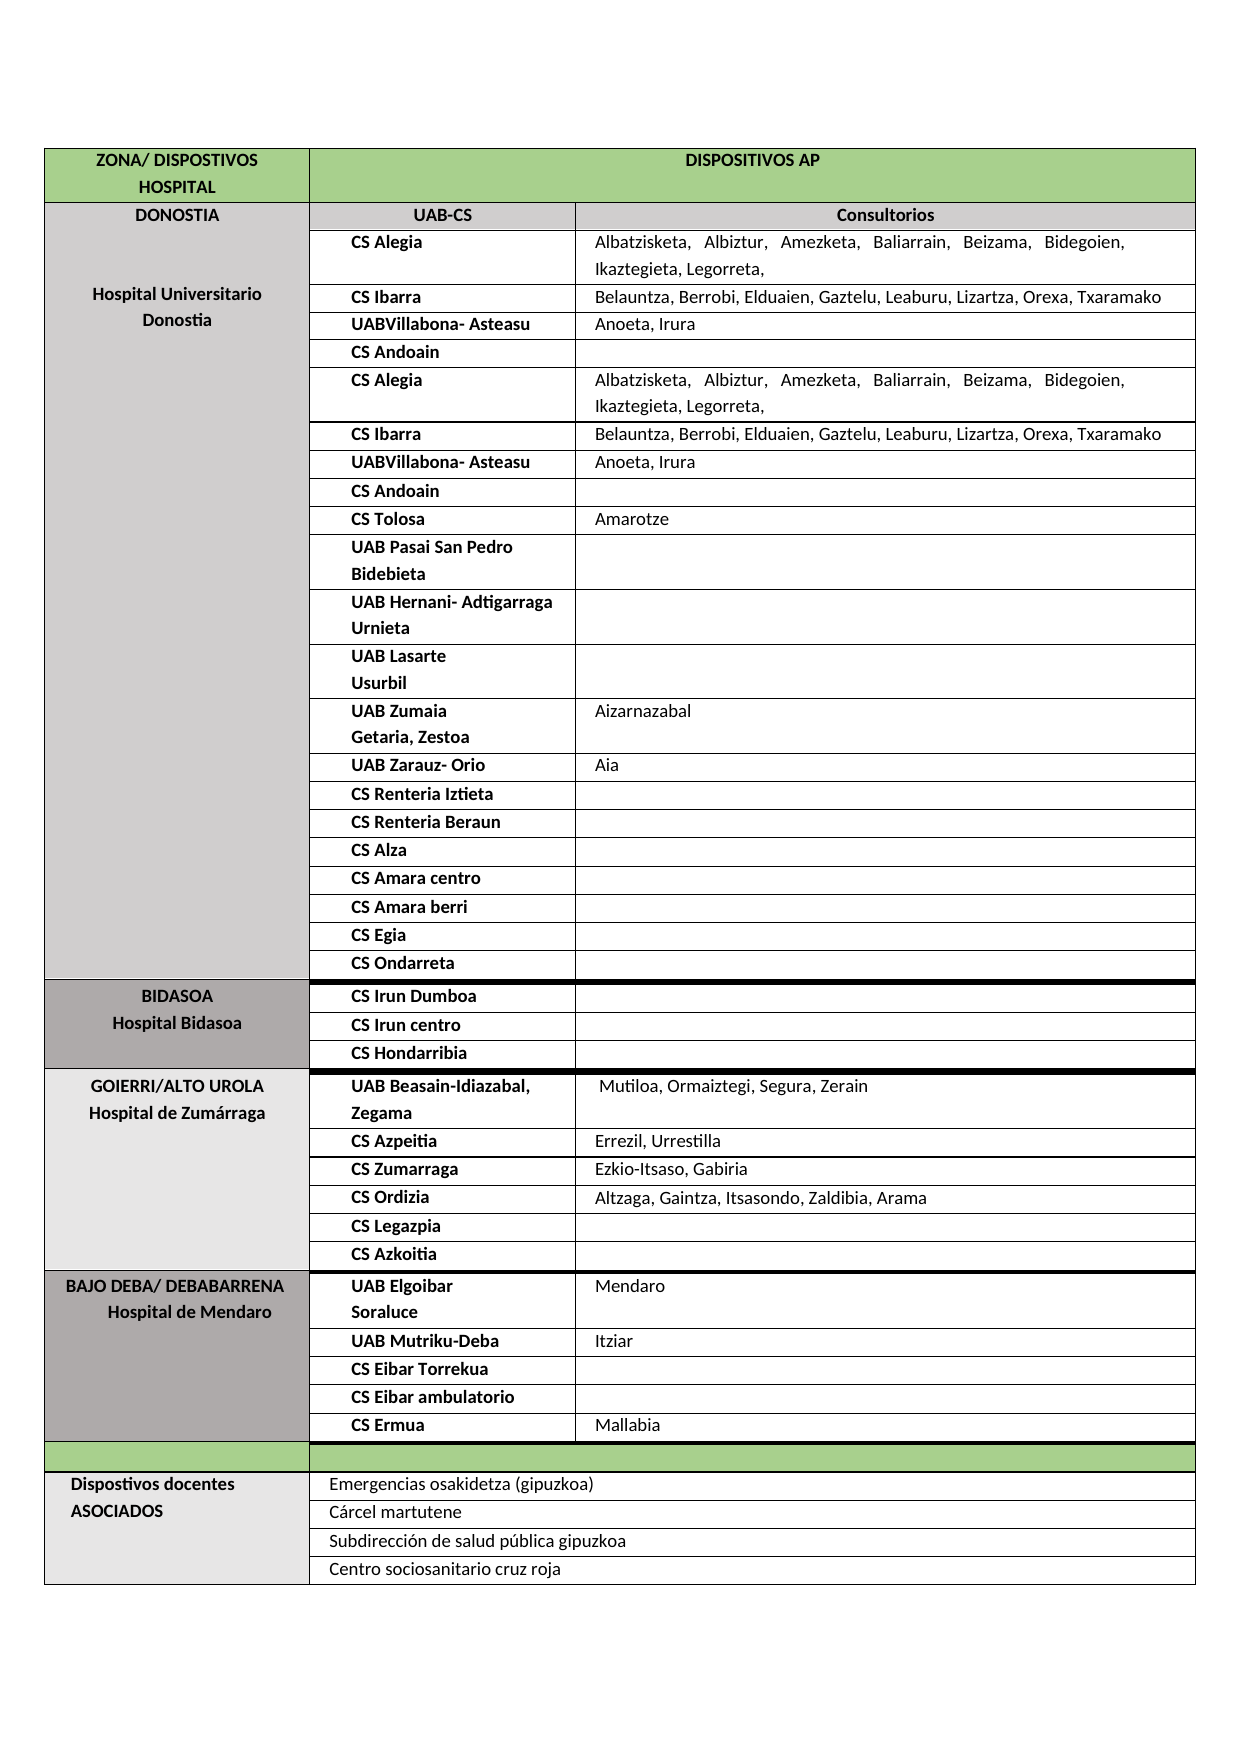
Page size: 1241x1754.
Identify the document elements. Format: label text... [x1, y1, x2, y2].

table_cell Anoeta, Irura [576, 451, 1195, 478]
table_cell UAB Lasarte Usurbil [310, 645, 575, 698]
table_cell CS Eibar ambulatorio [310, 1385, 575, 1412]
table_cell Amarotze [576, 507, 1195, 534]
table_cell UAB Pasai San Pedro Bidebieta [310, 535, 575, 589]
table_cell Altzaga, Gaintza, Itsasondo, Zaldibia, Arama [576, 1186, 1195, 1213]
table_cell UABVillabona- Asteasu [310, 451, 575, 478]
table_cell Aizarnazabal [576, 699, 1195, 753]
table_cell Consultorios [576, 203, 1195, 229]
table_cell CS Renteria Iztieta [310, 782, 575, 809]
table_cell UAB Hernani- Adtigarraga Urnieta [310, 590, 575, 643]
table_cell CS Andoain [310, 479, 575, 506]
table_header DISPOSITIVOS AP [310, 149, 1195, 202]
table_cell BAJO DEBA/ DEBABARRENA Hospital de Mendaro [45, 1271, 309, 1441]
table_cell CS Renteria Beraun [310, 810, 575, 837]
table_cell [576, 867, 1195, 894]
table_cell [576, 1385, 1195, 1412]
table_cell [576, 951, 1195, 978]
table_cell Albatzisketa, Albiztur, Amezketa, Baliarrain, Beizama, Bidegoien, Ikaztegieta, Legorreta, [576, 368, 1195, 421]
table_cell CS Ermua [310, 1414, 575, 1441]
table_cell CS Irun Dumboa [310, 985, 575, 1012]
table_cell Cárcel martutene [310, 1501, 1195, 1528]
table_cell CS Alegia [310, 231, 575, 284]
table_cell [576, 1041, 1195, 1068]
table_cell CS Ibarra [310, 285, 575, 312]
table_cell Aia [576, 754, 1195, 781]
table_cell UAB Zarauz- Orio [310, 754, 575, 781]
table_cell [45, 1442, 309, 1471]
table_cell CS Ondarreta [310, 951, 575, 978]
table_cell Anoeta, Irura [576, 313, 1195, 339]
table_cell UABVillabona- Asteasu [310, 313, 575, 339]
table_cell [576, 645, 1195, 698]
table_cell [576, 782, 1195, 809]
table_cell Ezkio-Itsaso, Gabiria [576, 1158, 1195, 1184]
table_cell Centro sociosanitario cruz roja [310, 1557, 1195, 1584]
table_cell UAB-CS [310, 203, 575, 229]
table_cell [576, 838, 1195, 866]
table_cell [576, 535, 1195, 589]
table_header ZONA/ DISPOSTIVOS HOSPITAL [45, 149, 309, 202]
table_cell UAB Beasain-Idiazabal, Zegama [310, 1075, 575, 1128]
table_cell CS Amara berri [310, 895, 575, 922]
table_cell CS Azkoitia [310, 1242, 575, 1269]
table_cell Mallabia [576, 1414, 1195, 1441]
table_cell Emergencias osakidetza (gipuzkoa) [310, 1473, 1195, 1500]
table_cell CS Zumarraga [310, 1158, 575, 1184]
table_cell Belauntza, Berrobi, Elduaien, Gaztelu, Leaburu, Lizartza, Orexa, Txaramako [576, 285, 1195, 312]
table_cell Belauntza, Berrobi, Elduaien, Gaztelu, Leaburu, Lizartza, Orexa, Txaramako [576, 423, 1195, 449]
table_cell Itziar [576, 1329, 1195, 1356]
table_cell CS Andoain [310, 340, 575, 367]
table_cell UAB Elgoibar Soraluce [310, 1274, 575, 1328]
table_cell CS Eibar Torrekua [310, 1357, 575, 1384]
table_cell CS Tolosa [310, 507, 575, 534]
table_cell [576, 923, 1195, 950]
table_cell [576, 985, 1195, 1012]
table_cell CS Alegia [310, 368, 575, 421]
table_cell Subdirección de salud pública gipuzkoa [310, 1529, 1195, 1556]
table_cell [576, 1242, 1195, 1269]
table_cell UAB Zumaia Getaria, Zestoa [310, 699, 575, 753]
table_cell [576, 590, 1195, 643]
table_cell CS Ibarra [310, 423, 575, 449]
table_cell [576, 1013, 1195, 1040]
table_cell [576, 810, 1195, 837]
table_cell CS Azpeitia [310, 1129, 575, 1156]
table_cell CS Egia [310, 923, 575, 950]
table_cell CS Irun centro [310, 1013, 575, 1040]
table_cell DONOSTIA Hospital Universitario Donostia [45, 203, 309, 978]
table_cell CS Ordizia [310, 1186, 575, 1213]
table_cell [576, 895, 1195, 922]
table_cell GOIERRI/ALTO UROLA Hospital de Zumárraga [45, 1069, 309, 1269]
table_cell CS Amara centro [310, 867, 575, 894]
table_cell [576, 479, 1195, 506]
table_cell [576, 1357, 1195, 1384]
table_cell Albatzisketa, Albiztur, Amezketa, Baliarrain, Beizama, Bidegoien, Ikaztegieta, Legorreta, [576, 231, 1195, 284]
table_cell Mutiloa, Ormaiztegi, Segura, Zerain [576, 1075, 1195, 1128]
table_cell [576, 1214, 1195, 1241]
table_cell CS Hondarribia [310, 1041, 575, 1068]
table_cell [576, 340, 1195, 367]
table_cell UAB Mutriku-Deba [310, 1329, 575, 1356]
table_cell Mendaro [576, 1274, 1195, 1328]
table_cell Dispostivos docentes ASOCIADOS [45, 1473, 309, 1584]
table_cell BIDASOA Hospital Bidasoa [45, 980, 309, 1068]
table_cell [310, 1445, 1195, 1471]
table_cell CS Legazpia [310, 1214, 575, 1241]
table_cell CS Alza [310, 838, 575, 866]
table_cell Errezil, Urrestilla [576, 1129, 1195, 1156]
